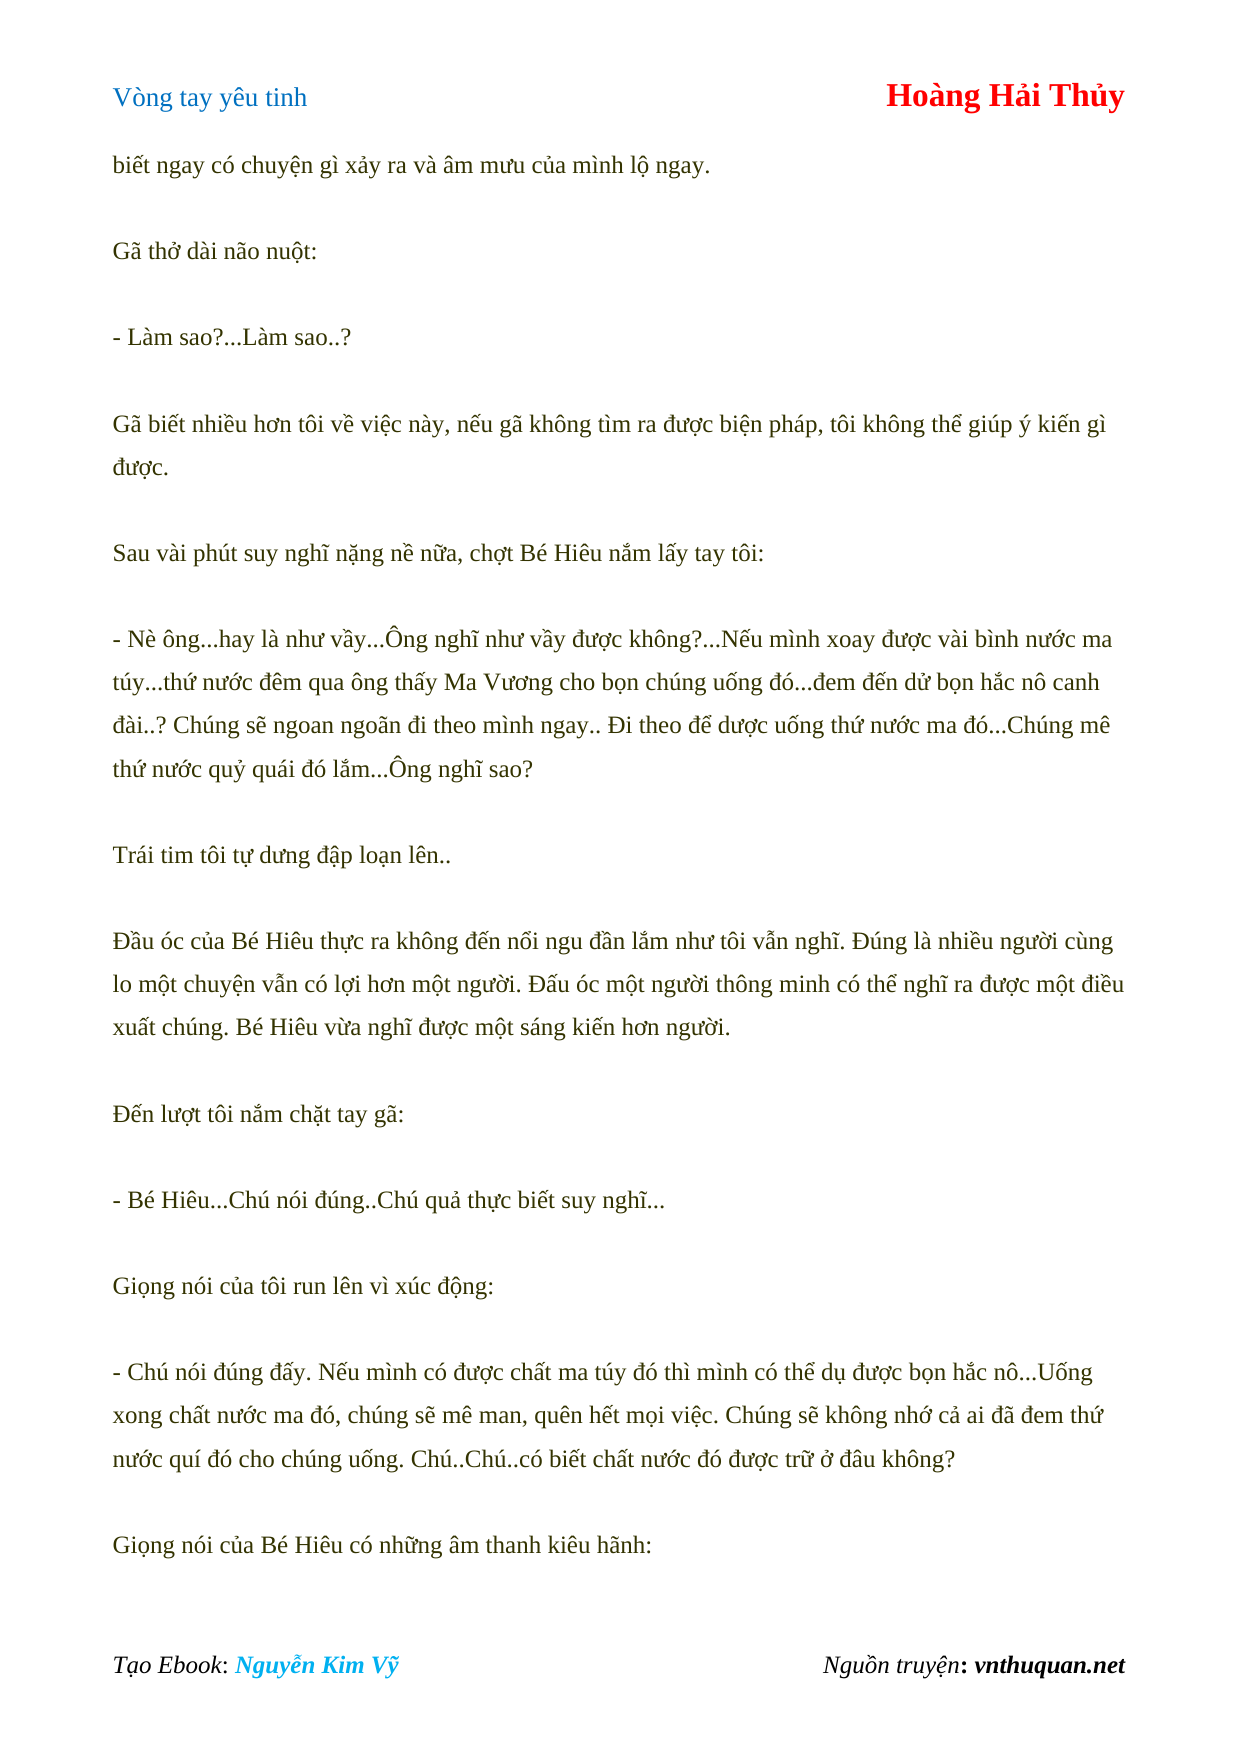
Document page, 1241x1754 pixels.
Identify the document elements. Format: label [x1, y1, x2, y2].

text [112, 150, 1128, 1602]
